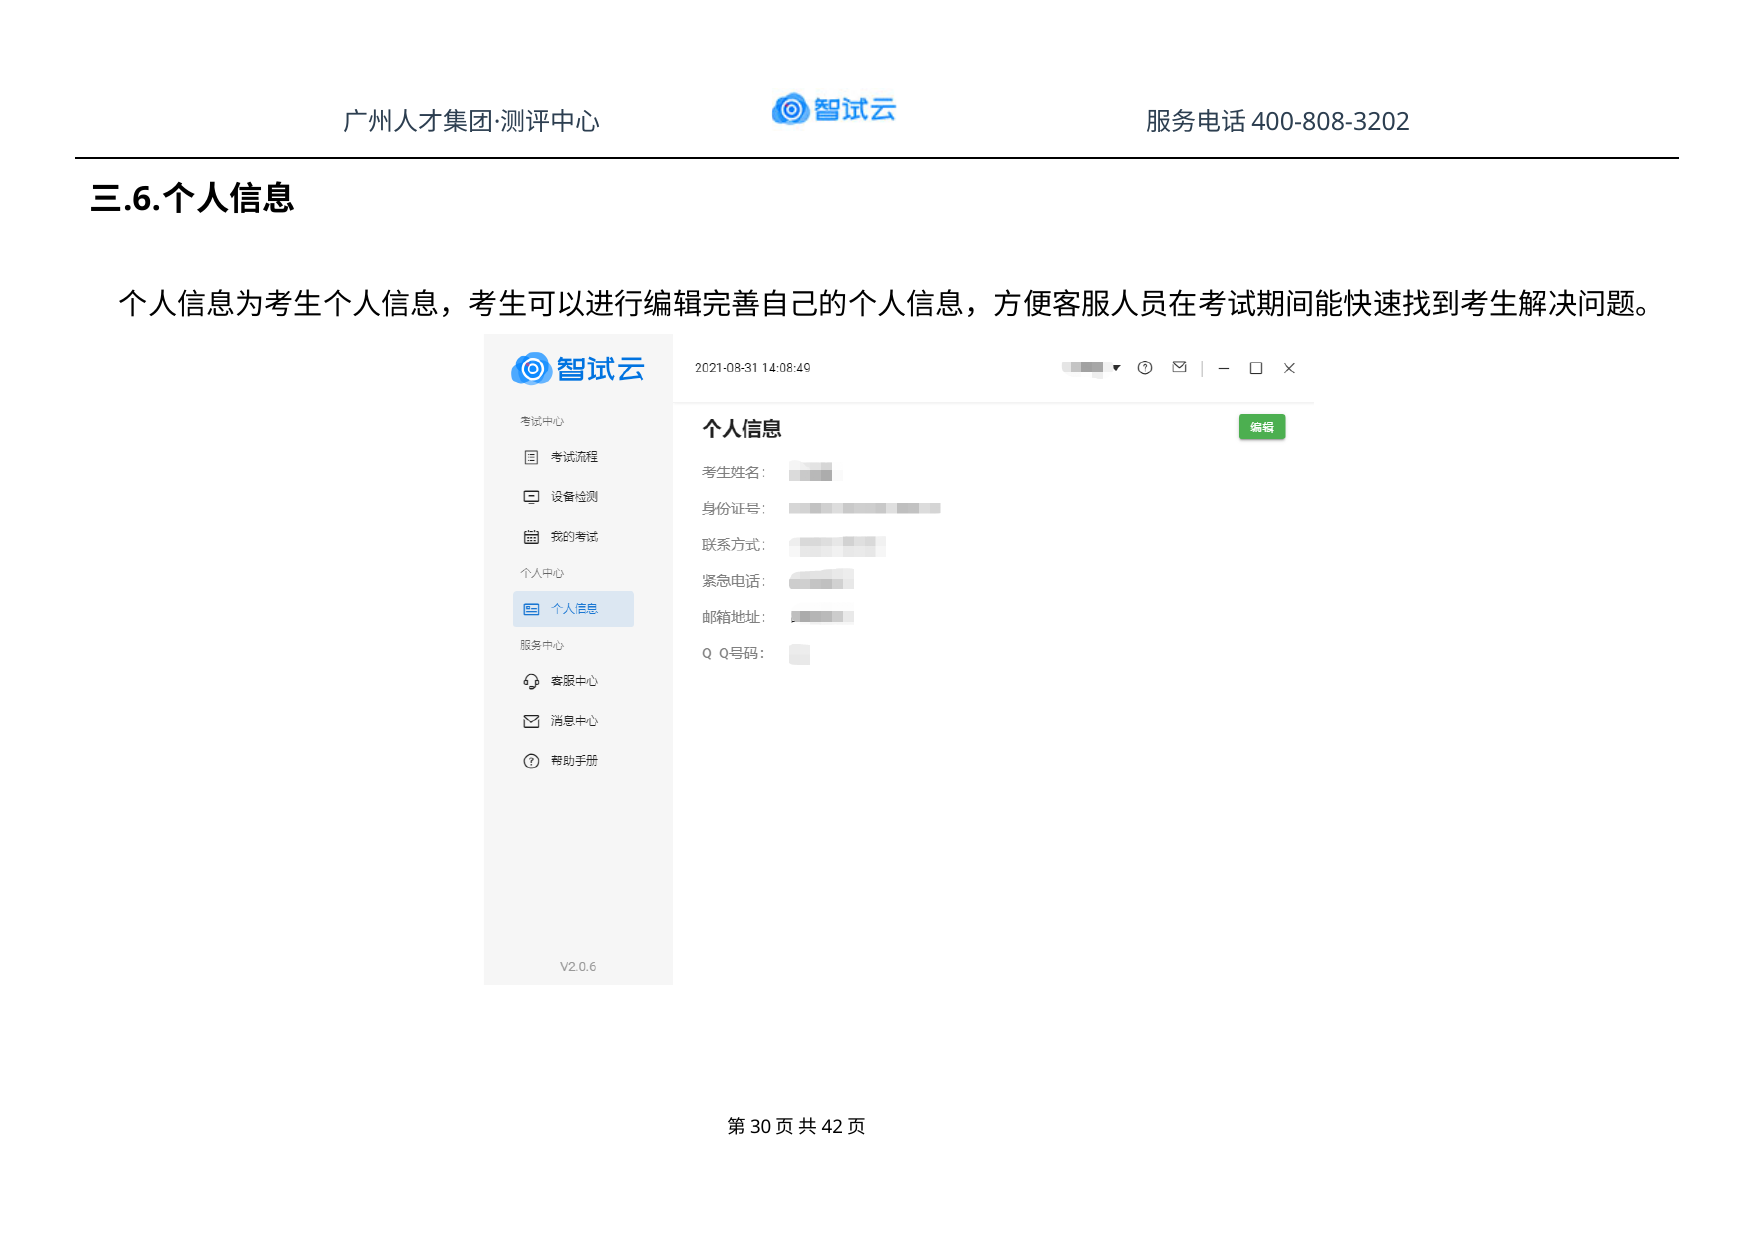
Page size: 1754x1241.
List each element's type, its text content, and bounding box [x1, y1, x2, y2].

text 个人信息为考生个人信息，考生可以进行编辑完善自己的个人信息，方便客服人员在考试期间能快速找到考生解决问题。 [75, 269, 1679, 334]
subtitle 个人信息 [45, 164, 1679, 229]
picture [483, 334, 1314, 985]
picture [771, 88, 897, 131]
